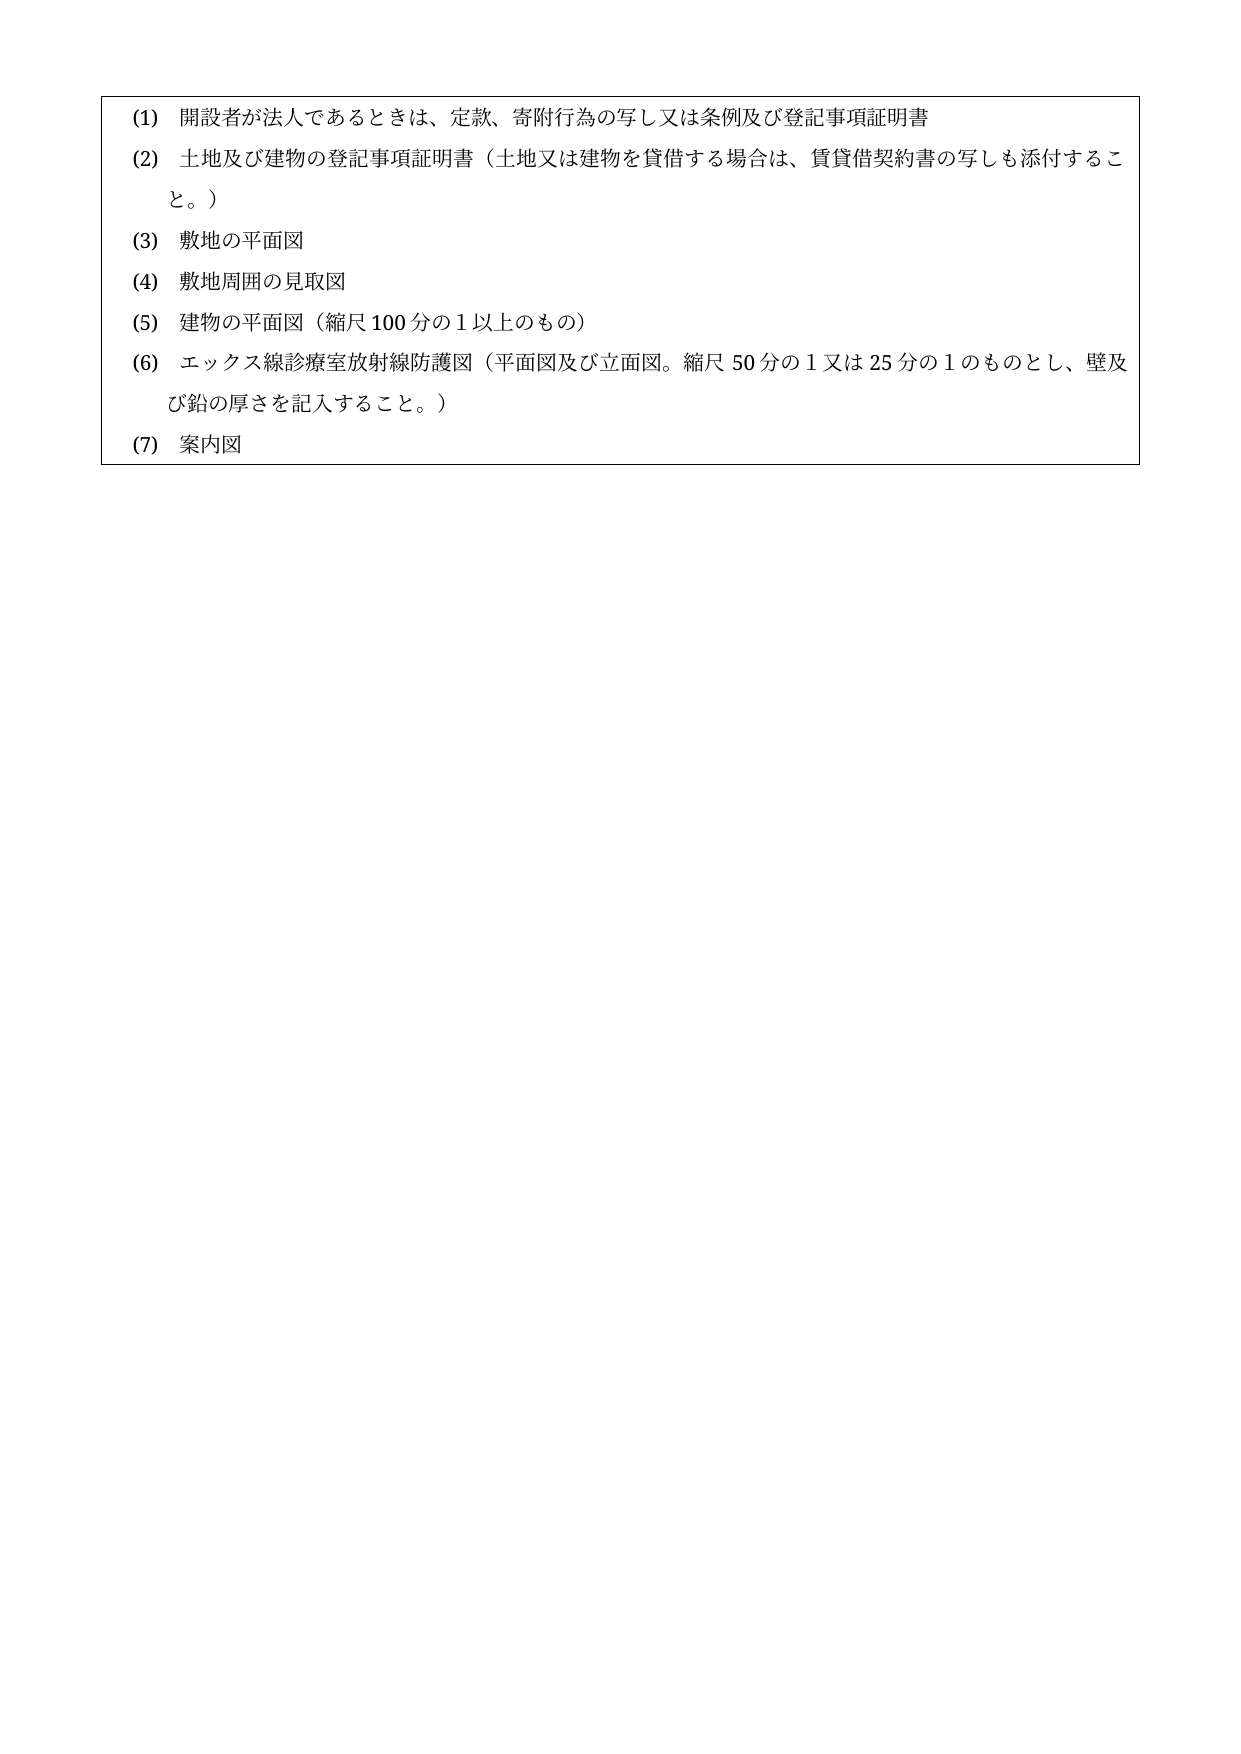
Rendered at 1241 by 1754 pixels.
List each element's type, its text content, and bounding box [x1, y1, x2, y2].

table_cell (1) 開設者が法人であるときは、定款、寄附行為の写し又は条例及び登記事項証明書 (2) 土地及び建物の登記事項証明書（土地又は建物を貸借する場合は、賃貸借契約書の写しも添付すること。） (3) 敷地の平面図 (4) 敷地周囲の見取図 (5) 建物の平面図（縮尺100分の１以上のもの） (6) エックス線診療室放射線防護図（平面図及び立面図。縮尺50分の１又は25分の１のものとし、壁及び鉛の厚さを記入すること。） (7) 案内図 [102, 97, 1139, 464]
